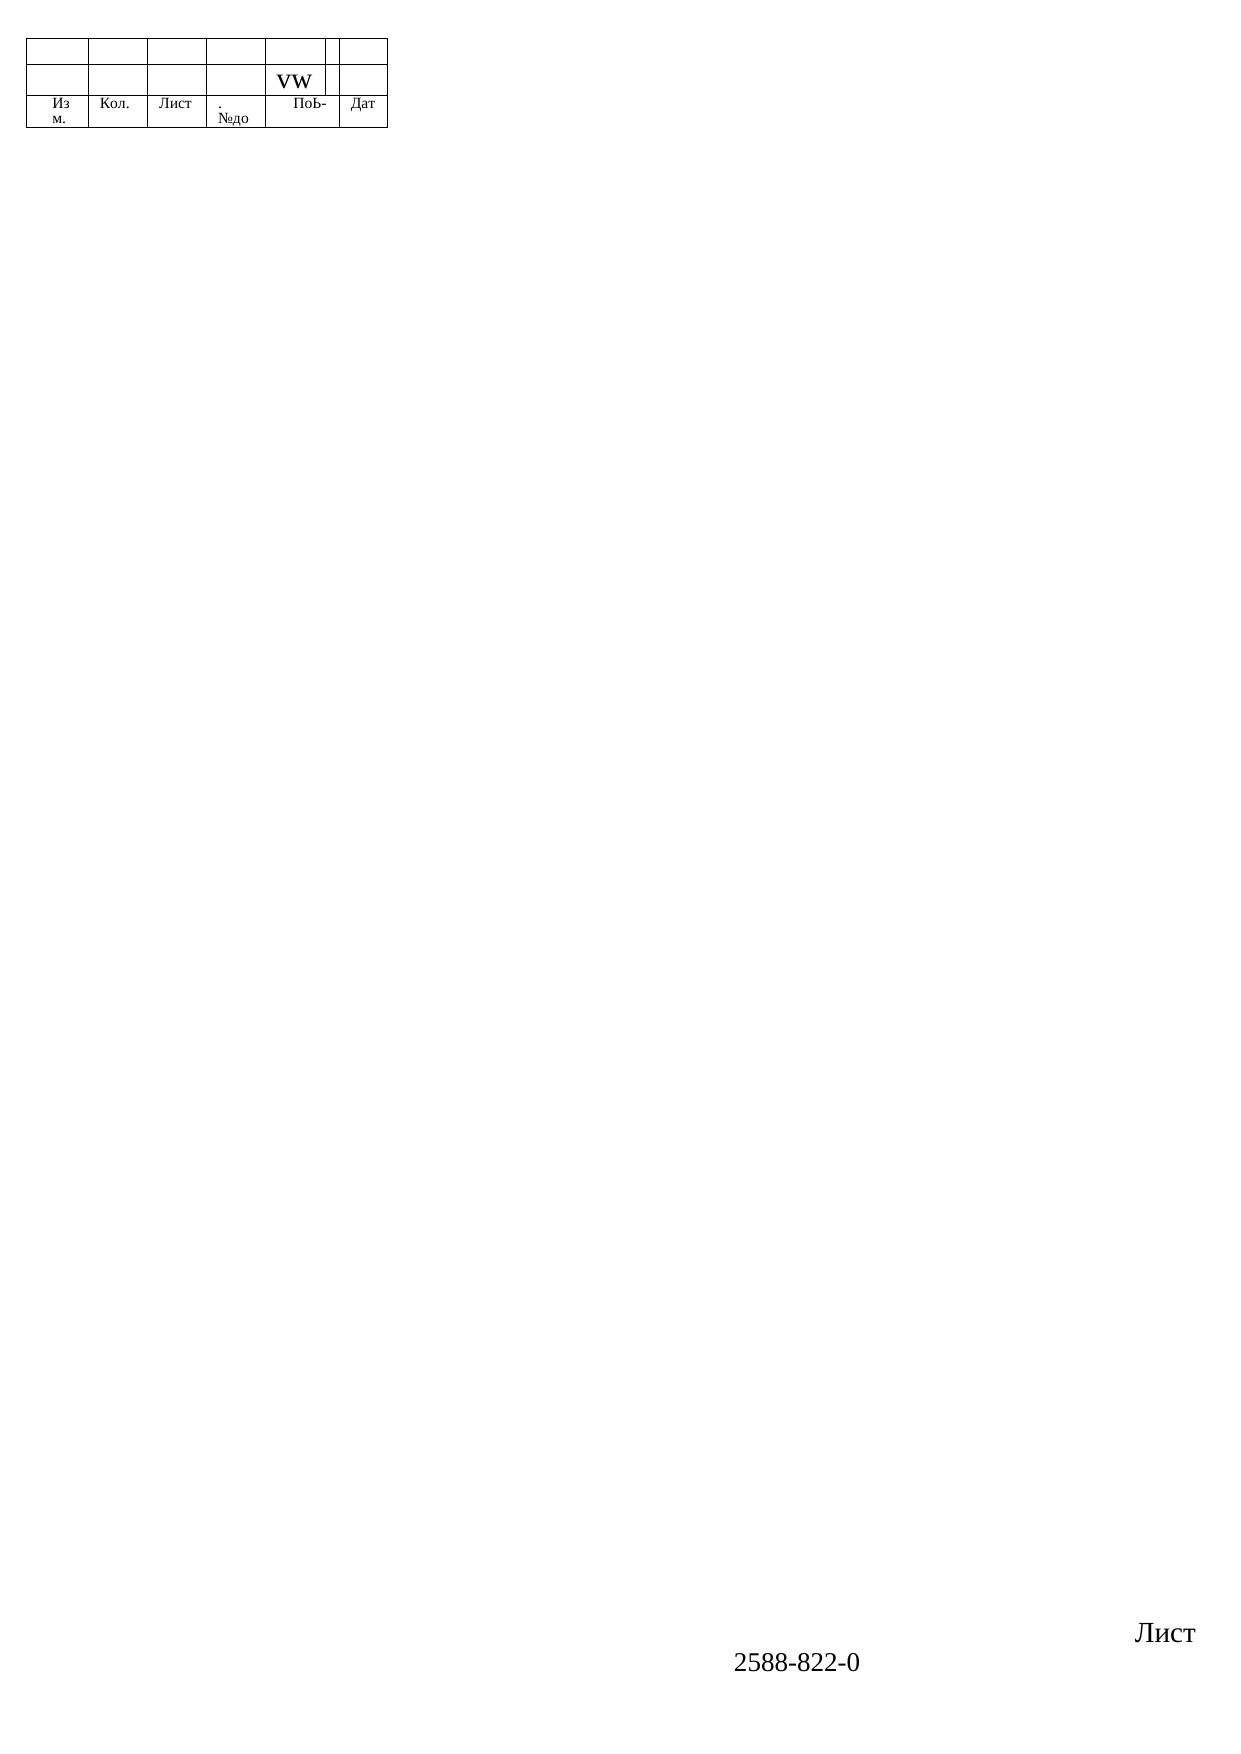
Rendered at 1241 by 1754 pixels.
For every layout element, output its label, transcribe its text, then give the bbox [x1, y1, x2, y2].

table_header [266, 39, 325, 64]
table_header [27, 39, 88, 64]
table_cell .№док [207, 96, 265, 127]
table_cell [340, 65, 387, 94]
table_cell [89, 65, 147, 94]
table_cell • [326, 65, 339, 94]
table_cell [27, 65, 88, 94]
table_header [207, 39, 265, 64]
table_header [89, 39, 147, 64]
table_cell Кол. [89, 96, 147, 127]
table_cell vw [266, 65, 325, 94]
table_cell Дат [340, 96, 387, 127]
text Лист [1134, 1619, 1196, 1648]
table_cell [207, 65, 265, 94]
table_cell Лист [148, 96, 206, 127]
table_header [148, 39, 206, 64]
table_header [340, 39, 387, 64]
table_cell Изм. [27, 96, 88, 127]
table_cell [148, 65, 206, 94]
text 2588-822-0 [734, 1649, 860, 1677]
table_header ч [326, 39, 339, 64]
table_cell ПоЬ- [266, 96, 339, 127]
